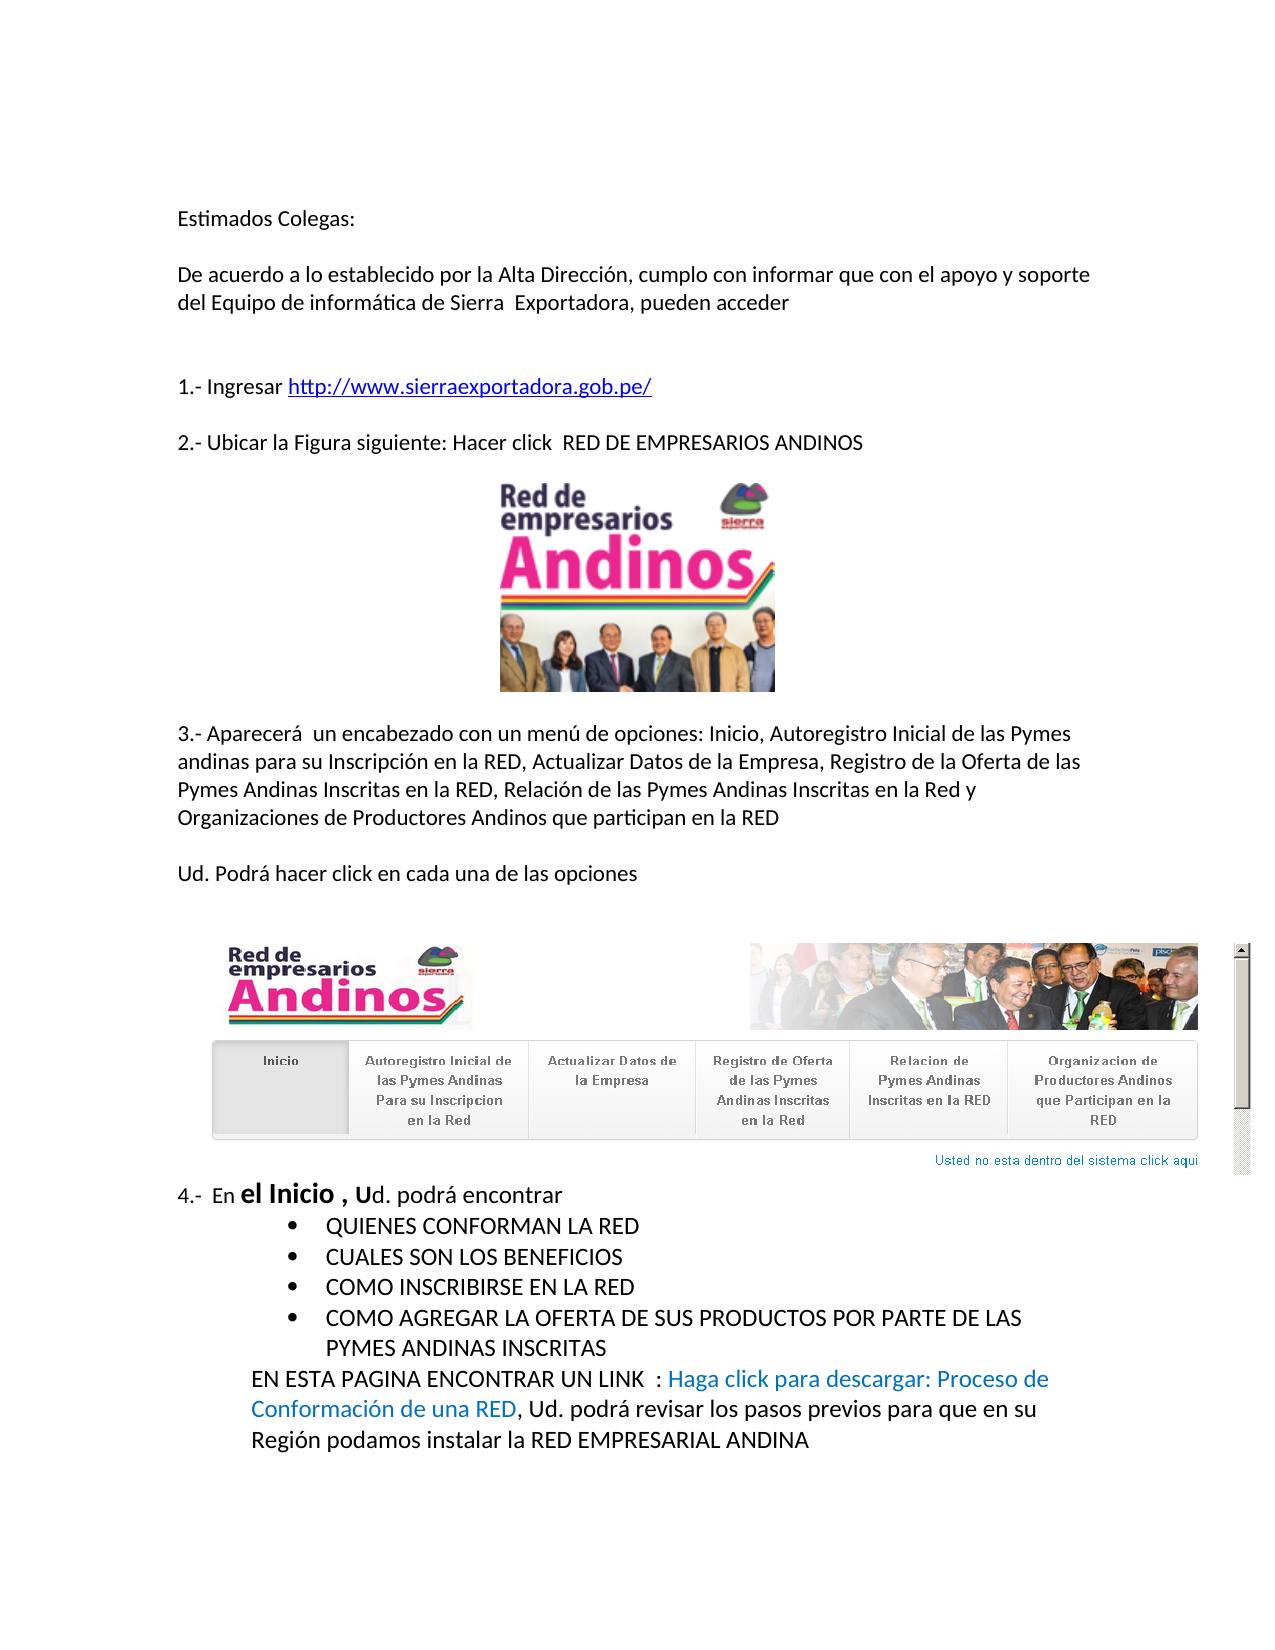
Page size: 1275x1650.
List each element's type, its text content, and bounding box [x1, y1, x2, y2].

text Estimados Colegas: [177, 204, 1098, 232]
list CUALES SON LOS BENEFICIOS [288, 1241, 1098, 1271]
text 2.- Ubicar la Figura siguiente: Hacer click RED DE EMPRESARIOS ANDINOS [177, 428, 1098, 456]
text Ud. Podrá hacer click en cada una de las opciones [177, 859, 1098, 887]
picture [177, 943, 1251, 1175]
text 1.- Ingresar http://www.sierraexportadora.gob.pe/ [177, 372, 1098, 400]
list COMO INSCRIBIRSE EN LA RED [288, 1271, 1098, 1302]
text 3.- Aparecerá un encabezado con un menú de opciones: Inicio, Autoregistro Inicial de las Pymes andinas para su Inscripción en la RED, Actualizar Datos de la Empresa, Registro de la Oferta de las Pymes Andinas Inscritas en la RED, Relación de las Pymes Andinas Inscritas en la Red y Organizaciones de Productores Andinos que participan en la RED [177, 719, 1098, 831]
list COMO AGREGAR LA OFERTA DE SUS PRODUCTOS POR PARTE DE LAS PYMES ANDINAS INSCRITAS [288, 1302, 1098, 1363]
list QUIENES CONFORMAN LA RED [288, 1210, 1098, 1241]
text EN ESTA PAGINA ENCONTRAR UN LINK : Haga click para descargar: Proceso de Conformación de una RED, Ud. podrá revisar los pasos previos para que en su Región podamos instalar la RED EMPRESARIAL ANDINA [251, 1363, 1098, 1454]
picture [500, 483, 775, 692]
text 4.- En el Inicio , Ud. podrá encontrar [177, 1175, 1098, 1210]
text De acuerdo a lo establecido por la Alta Dirección, cumplo con informar que con el apoyo y soporte del Equipo de informática de Sierra Exportadora, pueden acceder [177, 260, 1098, 316]
